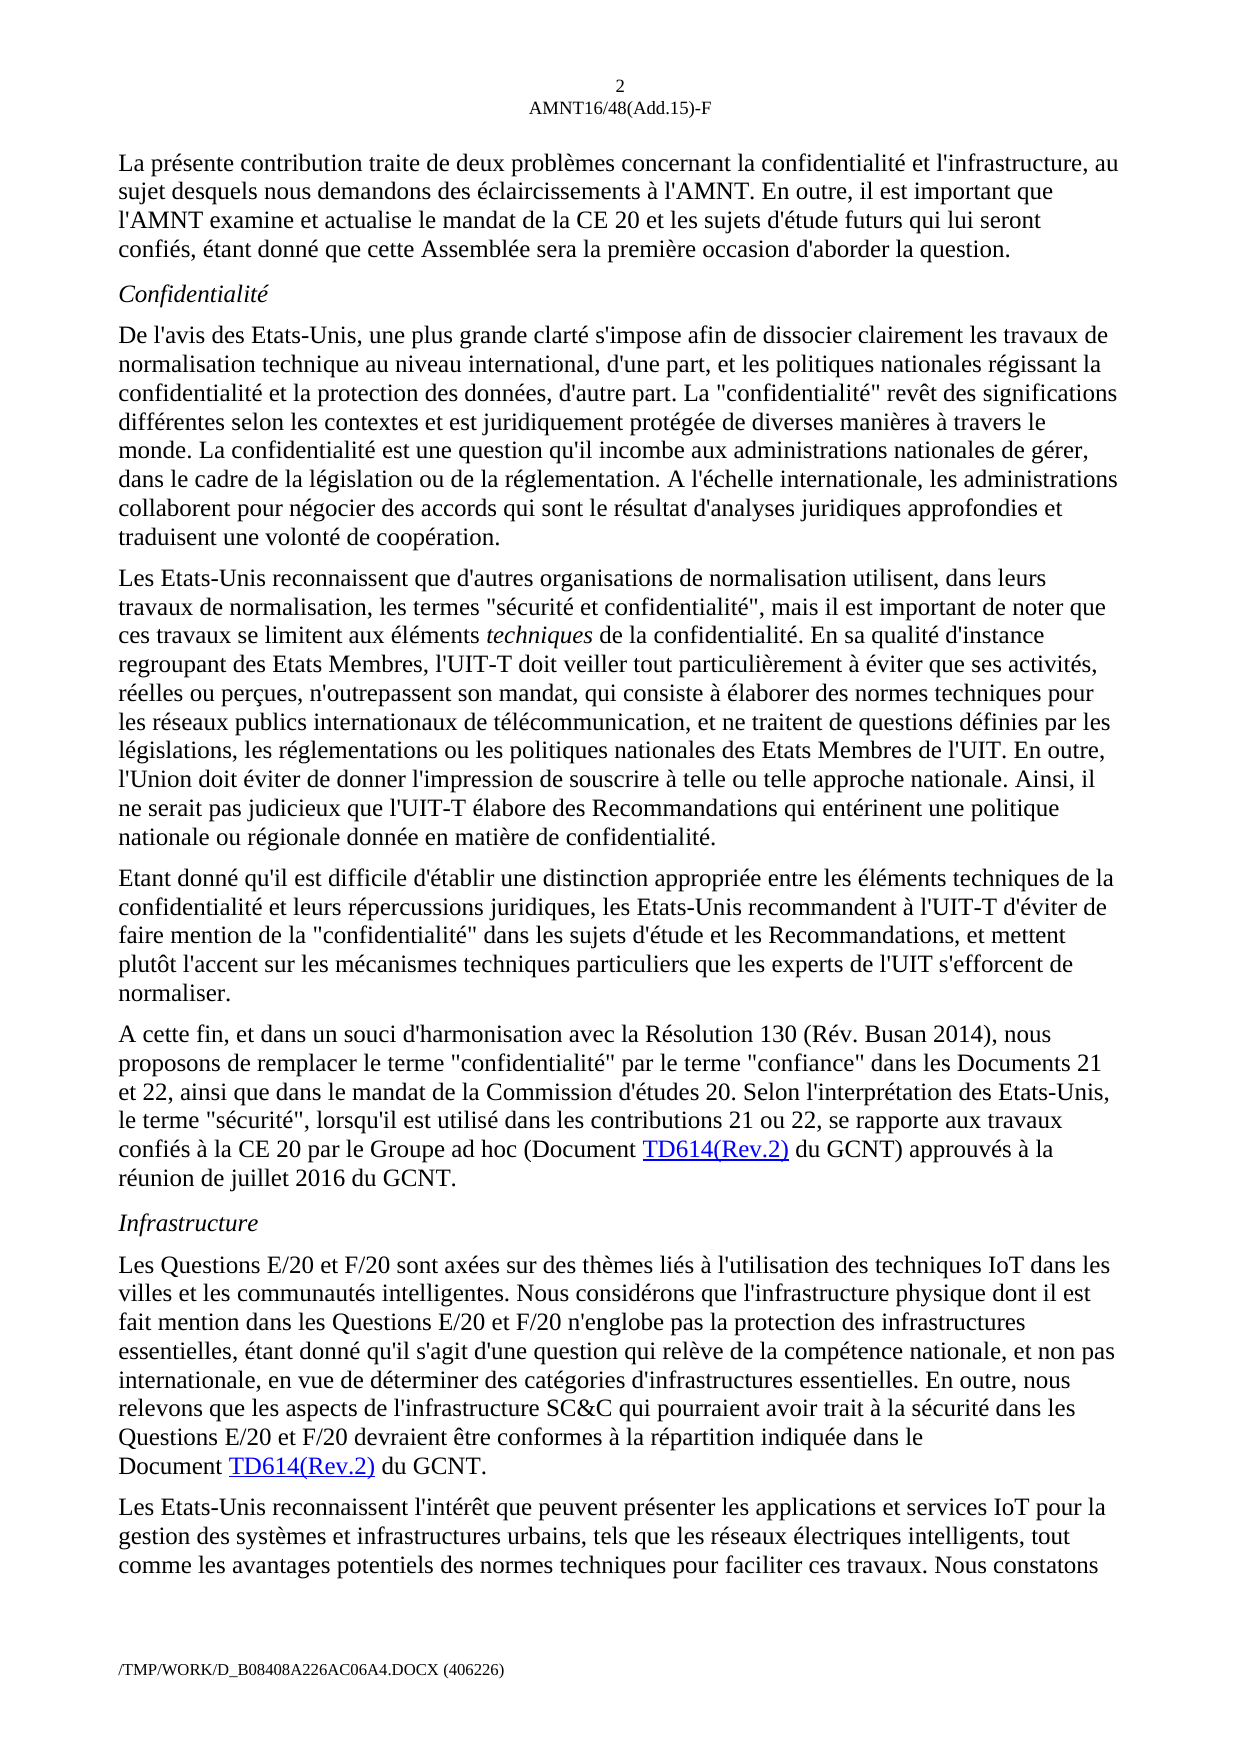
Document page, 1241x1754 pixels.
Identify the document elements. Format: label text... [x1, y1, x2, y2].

subtitle Confidentialité [118, 279, 1122, 308]
text Les Etats-Unis reconnaissent que d'autres organisations de normalisation utilisent, dans leurs travaux de normalisation, les termes "sécurité et confidentialité", mais il est important de noter que ces travaux se limitent aux éléments techniques de la confidentialité. En sa qualité d'instance regroupant des Etats Membres, l'UIT-T doit veiller tout particulièrement à éviter que ses activités, réelles ou perçues, n'outrepassent son mandat, qui consiste à élaborer des normes techniques pour les réseaux publics internationaux de télécommunication, et ne traitent de questions définies par les législations, les réglementations ou les politiques nationales des Etats Membres de l'UIT. En outre, l'Union doit éviter de donner l'impression de souscrire à telle ou telle approche nationale. Ainsi, il ne serait pas judicieux que l'UIT-T élabore des Recommandations qui entérinent une politique nationale ou régionale donnée en matière de confidentialité. [118, 563, 1122, 851]
text La présente contribution traite de deux problèmes concernant la confidentialité et l'infrastructure, au sujet desquels nous demandons des éclaircissements à l'AMNT. En outre, il est important que l'AMNT examine et actualise le mandat de la CE 20 et les sujets d'étude futurs qui lui seront confiés, étant donné que cette Assemblée sera la première occasion d'aborder la question. [118, 148, 1122, 263]
text Etant donné qu'il est difficile d'établir une distinction appropriée entre les éléments techniques de la confidentialité et leurs répercussions juridiques, les Etats-Unis recommandent à l'UIT-T d'éviter de faire mention de la "confidentialité" dans les sujets d'étude et les Recommandations, et mettent plutôt l'accent sur les mécanismes techniques particuliers que les experts de l'UIT s'efforcent de normaliser. [118, 863, 1122, 1007]
text Les Questions E/20 et F/20 sont axées sur des thèmes liés à l'utilisation des techniques IoT dans les villes et les communautés intelligentes. Nous considérons que l'infrastructure physique dont il est fait mention dans les Questions E/20 et F/20 n'englobe pas la protection des infrastructures essentielles, étant donné qu'il s'agit d'une question qui relève de la compétence nationale, et non pas internationale, en vue de déterminer des catégories d'infrastructures essentielles. En outre, nous relevons que les aspects de l'infrastructure SC&C qui pourraient avoir trait à la sécurité dans les Questions E/20 et F/20 devraient être conformes à la répartition indiquée dans le Document TD614(Rev.2) du GCNT. [118, 1250, 1122, 1480]
text De l'avis des Etats-Unis, une plus grande clarté s'impose afin de dissocier clairement les travaux de normalisation technique au niveau international, d'une part, et les politiques nationales régissant la confidentialité et la protection des données, d'autre part. La "confidentialité" revêt des significations différentes selon les contextes et est juridiquement protégée de diverses manières à travers le monde. La confidentialité est une question qu'il incombe aux administrations nationales de gérer, dans le cadre de la législation ou de la réglementation. A l'échelle internationale, les administrations collaborent pour négocier des accords qui sont le résultat d'analyses juridiques approfondies et traduisent une volonté de coopération. [118, 321, 1122, 551]
text A cette fin, et dans un souci d'harmonisation avec la Résolution 130 (Rév. Busan 2014), nous proposons de remplacer le terme "confidentialité" par le terme "confiance" dans les Documents 21 et 22, ainsi que dans le mandat de la Commission d'études 20. Selon l'interprétation des Etats-Unis, le terme "sécurité", lorsqu'il est utilisé dans les contributions 21 ou 22, se rapporte aux travaux confiés à la CE 20 par le Groupe ad hoc (Document TD614(Rev.2) du GCNT) approuvés à la réunion de juillet 2016 du GCNT. [118, 1019, 1122, 1192]
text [118, 1492, 1122, 1578]
subtitle Infrastructure [118, 1208, 1122, 1237]
